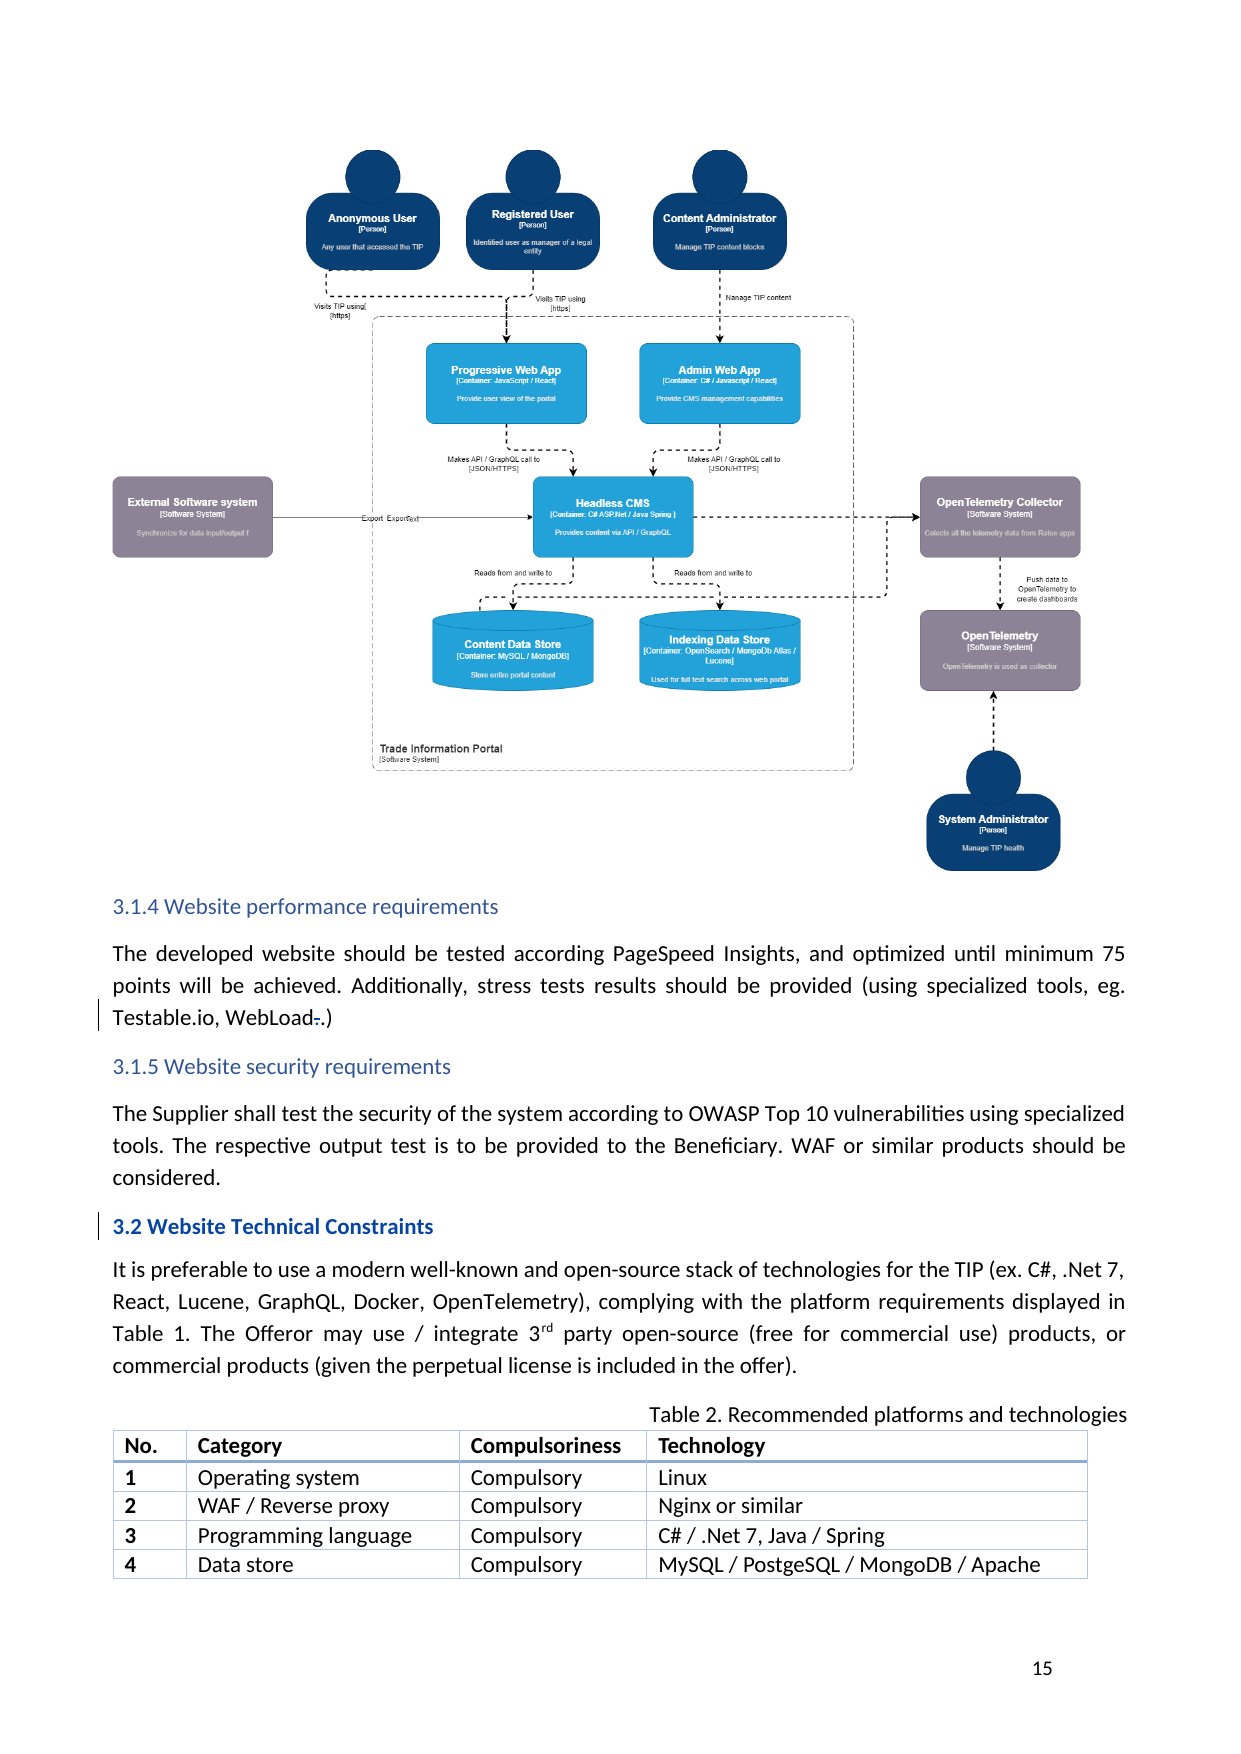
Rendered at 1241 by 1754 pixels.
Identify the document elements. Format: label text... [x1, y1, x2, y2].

table_cell 1 [114, 1463, 186, 1491]
table_cell 2 [114, 1492, 186, 1520]
text 3.1.5 Website security requirements [112, 1052, 1128, 1080]
table_header Compulsoriness [460, 1431, 646, 1459]
picture [112, 150, 1087, 871]
text 3.1.4 Website performance requirements [112, 892, 1128, 920]
table_cell Programming language [187, 1521, 459, 1549]
table_cell 4 [114, 1550, 186, 1578]
table_cell Compulsory [460, 1521, 646, 1549]
table_cell C# / .Net 7, Java / Spring [647, 1521, 1087, 1549]
table_cell Compulsory [460, 1492, 646, 1520]
text 3.2 Website Technical Constraints [112, 1212, 1128, 1240]
text Table 2. Recommended platforms and technologies [112, 1400, 1128, 1428]
table_header No. [114, 1431, 186, 1459]
table_cell Nginx or similar [647, 1492, 1087, 1520]
table_cell WAF / Reverse proxy [187, 1492, 459, 1520]
table_header Technology [647, 1431, 1087, 1459]
table_cell Linux [647, 1463, 1087, 1491]
table_cell Compulsory [460, 1463, 646, 1491]
text The developed website should be tested according PageSpeed Insights, and optimized until minimum 75 points will be achieved. Additionally, stress tests results should be provided (using specialized tools, eg. Testable.io, WebLoad.) [112, 939, 1128, 1031]
table_cell Operating system [187, 1463, 459, 1491]
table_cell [647, 1550, 1087, 1578]
table_header Category [187, 1431, 459, 1459]
table_cell Data store [187, 1550, 459, 1578]
table_cell 3 [114, 1521, 186, 1549]
table_cell Compulsory [460, 1550, 646, 1578]
text The Supplier shall test the security of the system according to OWASP Top 10 vulnerabilities using specialized tools. The respective output test is to be provided to the Beneficiary. WAF or similar products should be considered. [112, 1099, 1128, 1191]
text It is preferable to use a modern well-known and open-source stack of technologies for the TIP (ex. C#, .Net 7, React, Lucene, GraphQL, Docker, OpenTelemetry), complying with the platform requirements displayed in Table 1. The Offeror may use / integrate 3rd party open-source (free for commercial use) products, or commercial products (given the perpetual license is included in the offer). [112, 1255, 1128, 1379]
